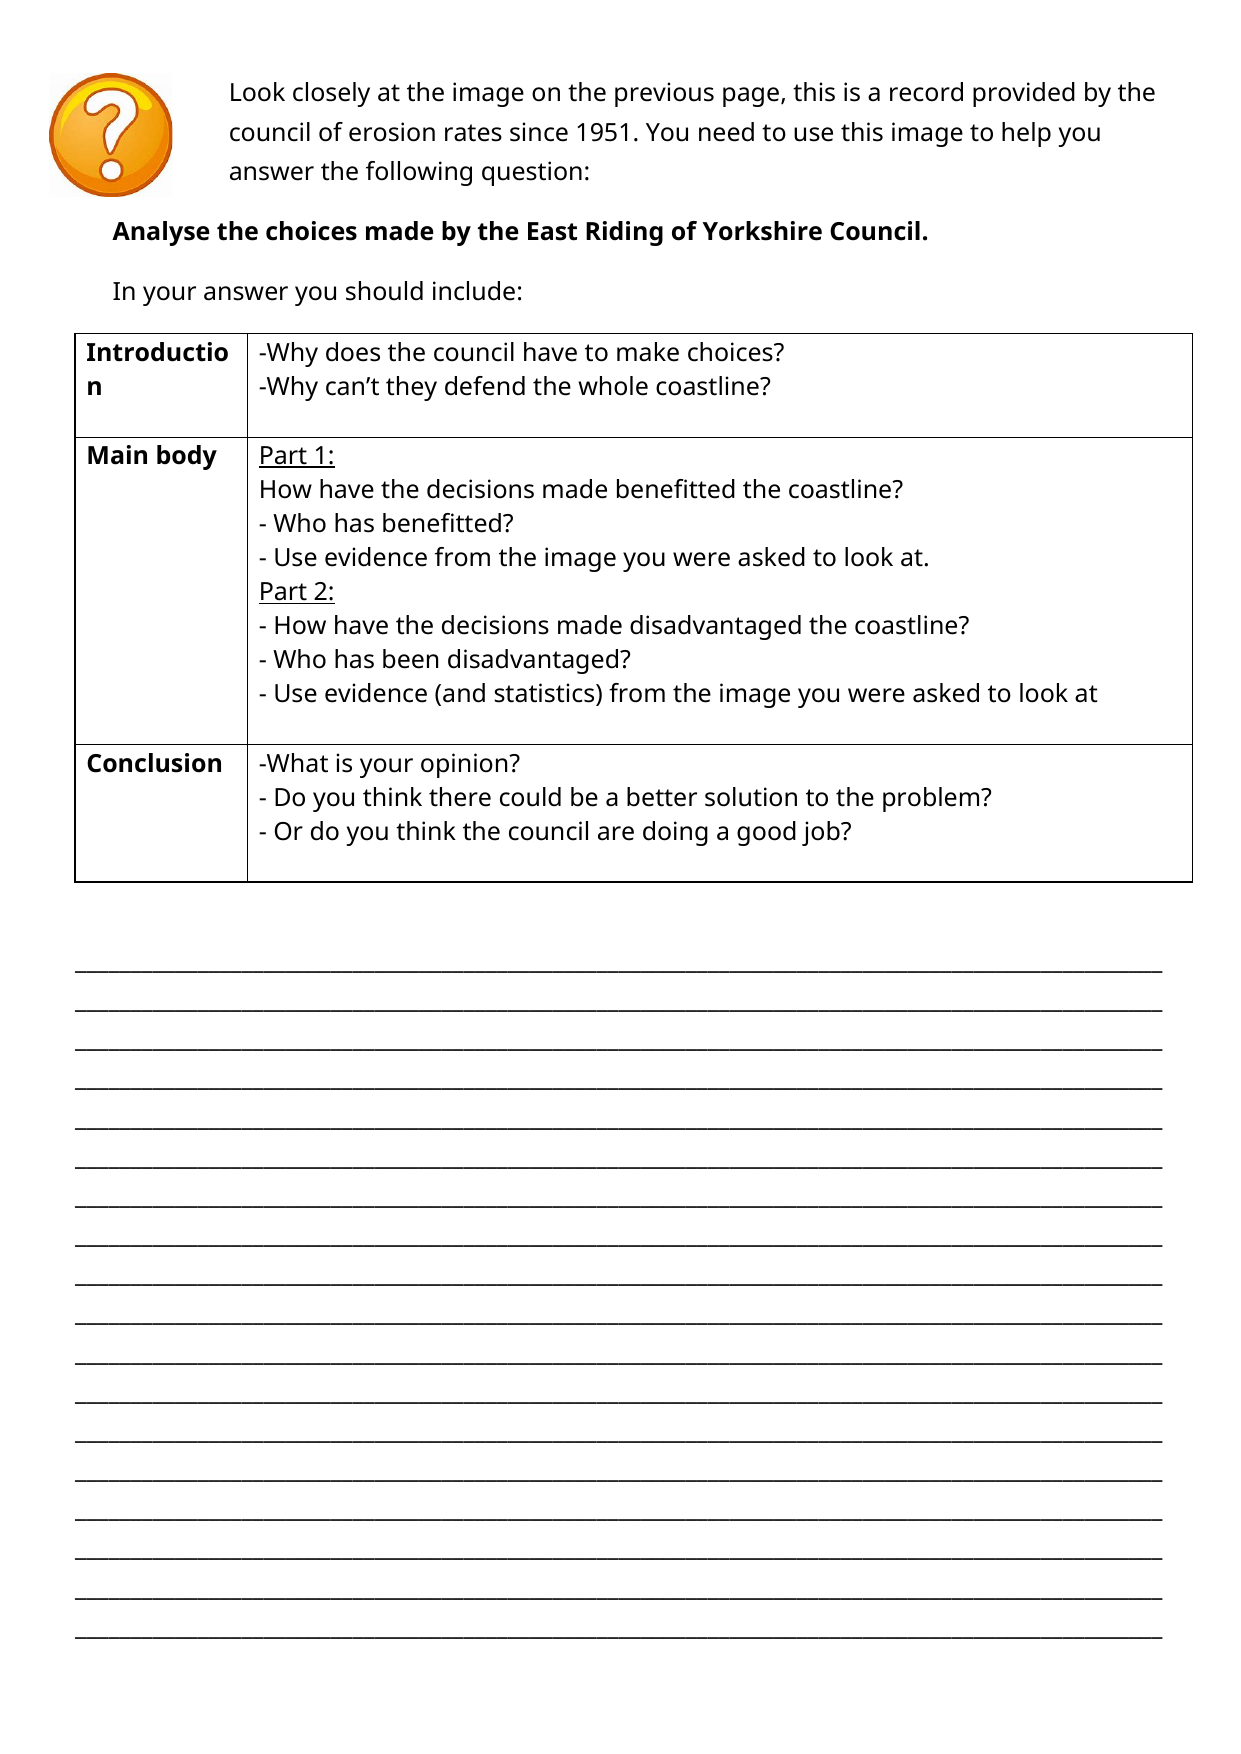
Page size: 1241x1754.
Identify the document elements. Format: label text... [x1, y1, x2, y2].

table_header -Why does the council have to make choices? -Why can’t they defend the whole coastline? [248, 334, 1192, 437]
table_cell -What is your opinion? - Do you think there could be a better solution to the problem? - Or do you think the council are doing a good job? [248, 745, 1192, 881]
table_cell Main body [76, 438, 247, 744]
text Analyse the choices made by the East Riding of Yorkshire Council. [112, 213, 1165, 247]
table_cell Part 1: How have the decisions made benefitted the coastline? - Who has benefitted? - Use evidence from the image you were asked to look at. Part 2: - How have the decisions made disadvantaged the coastline? - Who has been disadvantaged? - Use evidence (and statistics) from the image you were asked to look at [248, 438, 1192, 744]
text In your answer you should include: [112, 273, 1165, 307]
table_cell Conclusion [76, 745, 247, 881]
picture [49, 73, 173, 197]
text Look closely at the image on the previous page, this is a record provided by the council of erosion rates since 1951. You need to use this image to help you answer the following question: [173, 75, 1165, 187]
table_header Introduction [76, 334, 247, 437]
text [75, 942, 1165, 1642]
